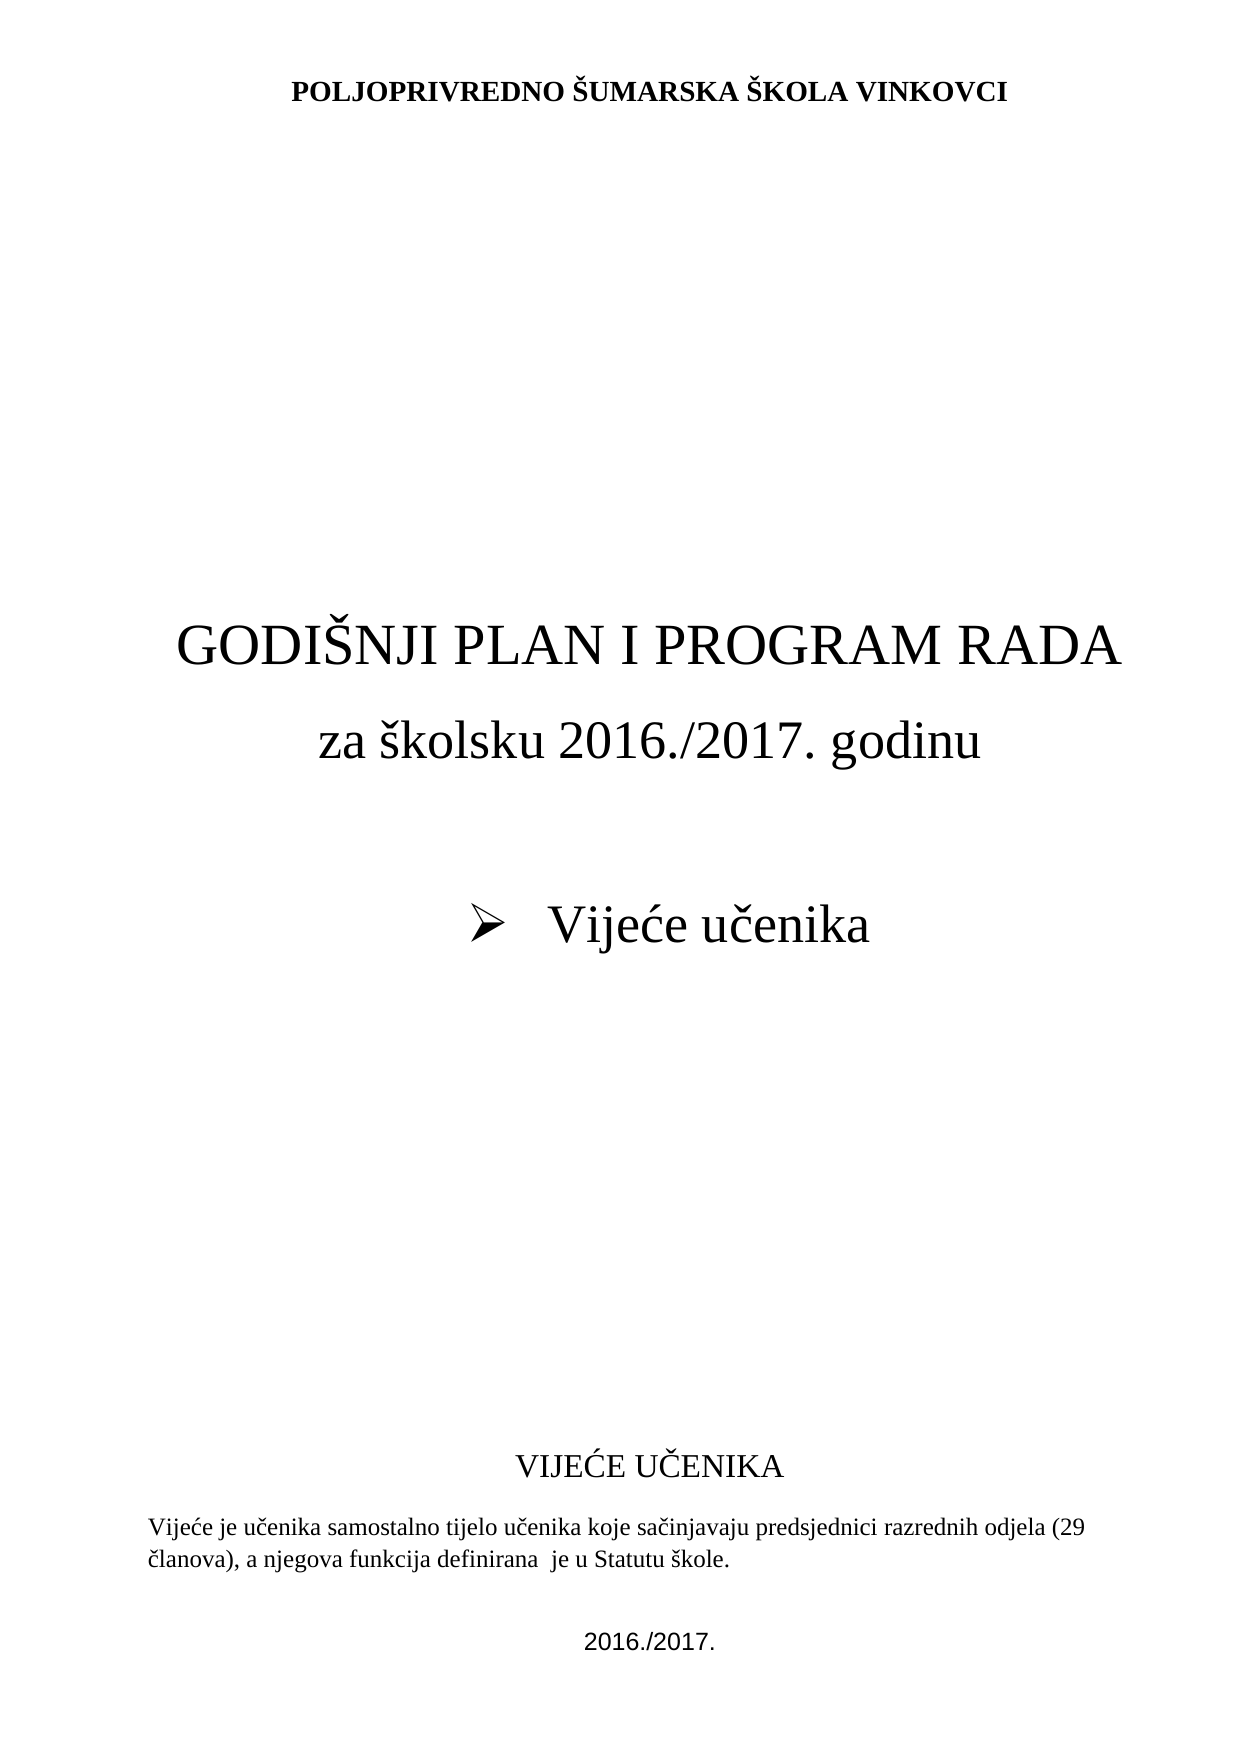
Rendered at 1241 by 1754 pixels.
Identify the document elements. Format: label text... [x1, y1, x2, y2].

list Vijeće učenika [185, 892, 1152, 954]
text VIJEĆE UČENIKA [148, 1447, 1152, 1485]
text GODIŠNJI PLAN I PROGRAM RADA [148, 609, 1152, 677]
text Vijeće je učenika samostalno tijelo učenika koje sačinjavaju predsjednici razrednih odjela (29 članova), a njegova funkcija definirana je u Statutu škole. [148, 1512, 1152, 1573]
text za školsku 2016./2017. godinu [148, 707, 1152, 770]
